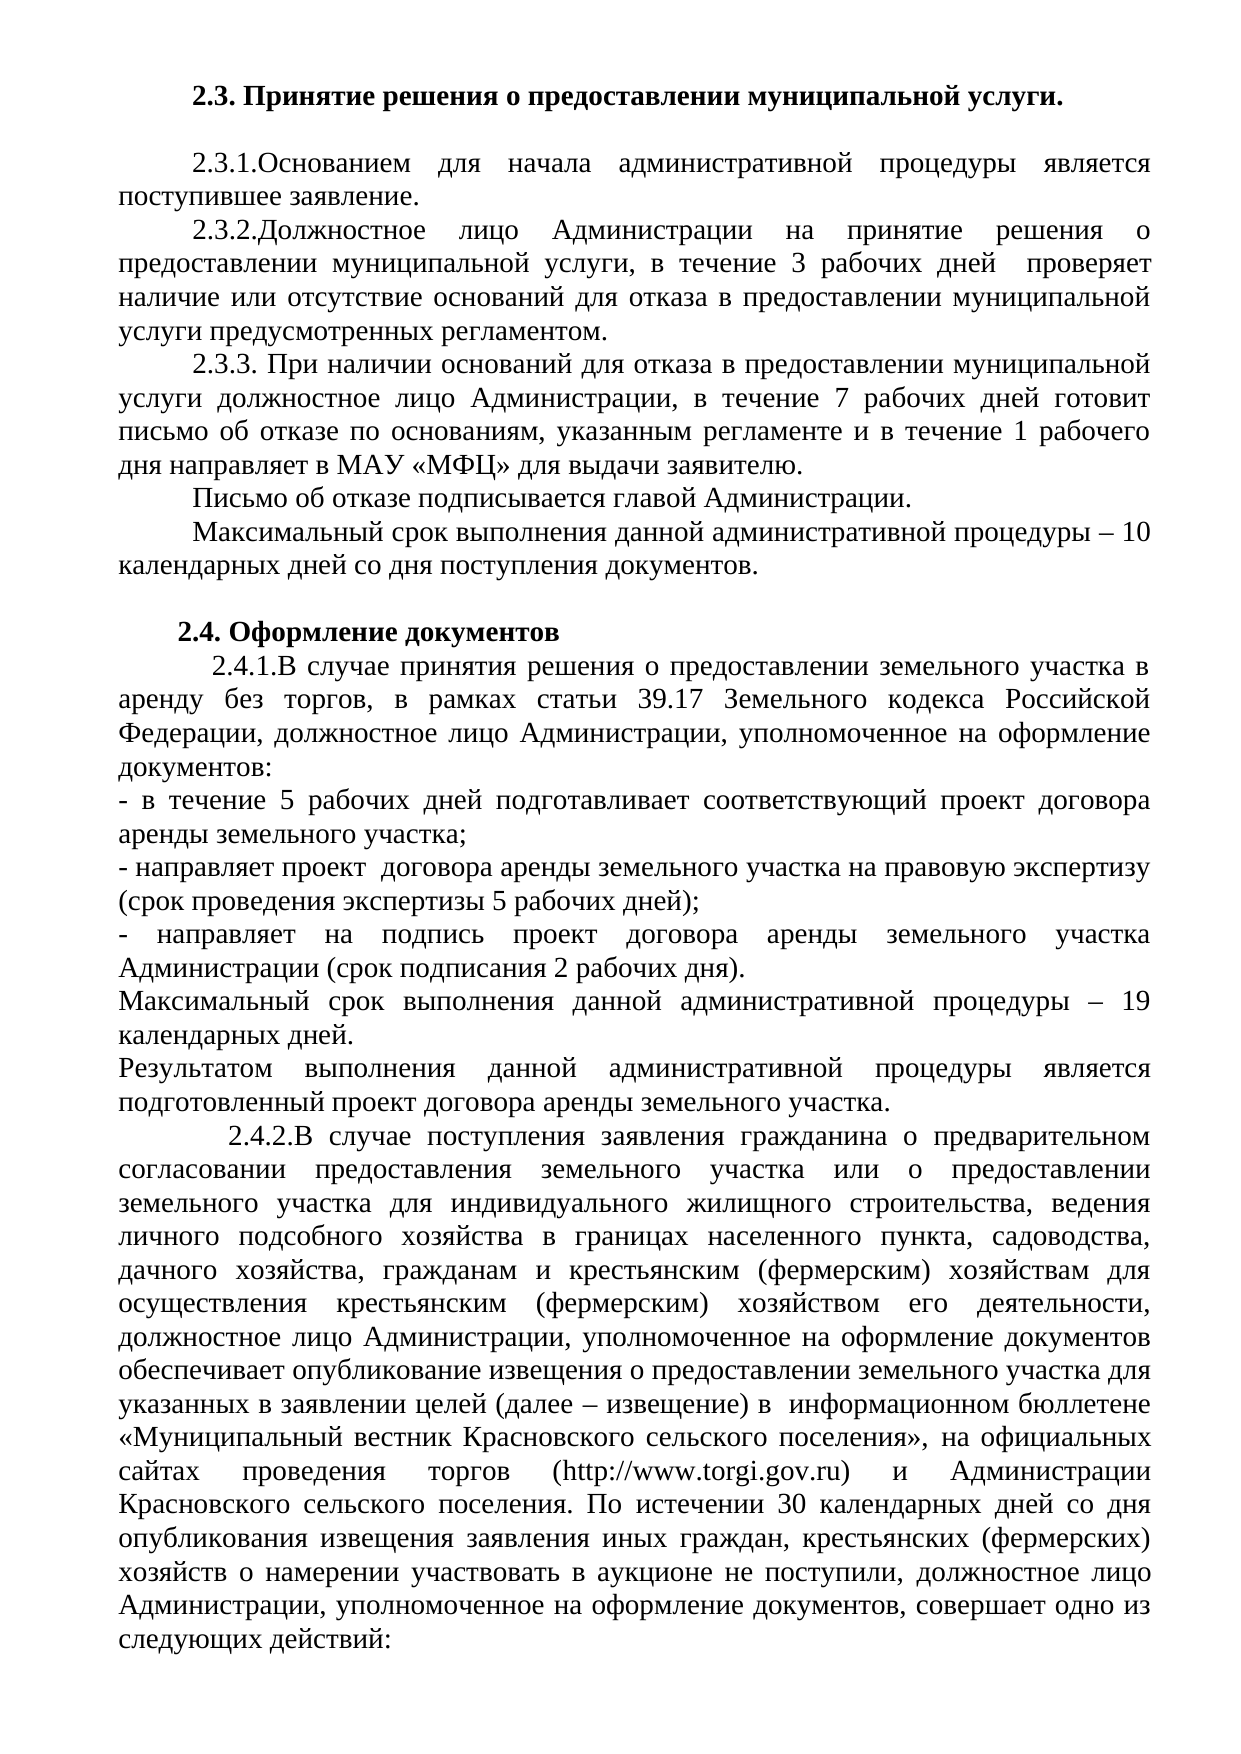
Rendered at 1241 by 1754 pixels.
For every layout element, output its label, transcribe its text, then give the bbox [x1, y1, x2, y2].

text 2.3.1.Основанием для начала административной процедуры является поступившее заявление. [118, 145, 1152, 212]
text 2.3.2.Должностное лицо Администрации на принятие решения о предоставлении муниципальной услуги, в течение 3 рабочих дней проверяет наличие или отсутствие оснований для отказа в предоставлении муниципальной услуги предусмотренных регламентом. [118, 212, 1152, 346]
text Письмо об отказе подписывается главой Администрации. [118, 480, 1152, 514]
text Результатом выполнения данной административной процедуры является подготовленный проект договора аренды земельного участка. [118, 1051, 1152, 1118]
text - в течение 5 рабочих дней подготавливает соответствующий проект договора аренды земельного участка; [118, 782, 1152, 849]
text 2.4. Оформление документов [118, 614, 1152, 648]
text 2.3.3. При наличии оснований для отказа в предоставлении муниципальной услуги должностное лицо Администрации, в течение 7 рабочих дней готовит письмо об отказе по основаниям, указанным регламенте и в течение 1 рабочего дня направляет в МАУ «МФЦ» для выдачи заявителю. [118, 346, 1152, 480]
text - направляет на подпись проект договора аренды земельного участка Администрации (срок подписания 2 рабочих дня). [118, 916, 1152, 983]
text Максимальный срок выполнения данной административной процедуры – 10 календарных дней со дня поступления документов. [118, 514, 1152, 581]
text Максимальный срок выполнения данной административной процедуры – 19 календарных дней. [118, 983, 1152, 1051]
text 2.4.2.В случае поступления заявления гражданина о предварительном согласовании предоставления земельного участка или о предоставлении земельного участка для индивидуального жилищного строительства, ведения личного подсобного хозяйства в границах населенного пункта, садоводства, дачного хозяйства, гражданам и крестьянским (фермерским) хозяйствам для осуществления крестьянским (фермерским) хозяйством его деятельности, должностное лицо Администрации, уполномоченное на оформление документов обеспечивает опубликование извещения о предоставлении земельного участка для указанных в заявлении целей (далее – извещение) в информационном бюллетене «Муниципальный вестник Красновского сельского поселения», на официальных сайтах проведения торгов (http://www.torgi.gov.ru) и Администрации Красновского сельского поселения. По истечении 30 календарных дней со дня опубликования извещения заявления иных граждан, крестьянских (фермерских) хозяйств о намерении участвовать в аукционе не поступили, должностное лицо Администрации, уполномоченное на оформление документов, совершает одно из следующих действий: [118, 1118, 1152, 1654]
text 2.4.1.В случае принятия решения о предоставлении земельного участка в аренду без торгов, в рамках статьи 39.17 Земельного кодекса Российской Федерации, должностное лицо Администрации, уполномоченное на оформление документов: [118, 648, 1152, 782]
text 2.3. Принятие решения о предоставлении муниципальной услуги. [118, 78, 1152, 111]
text - направляет проект договора аренды земельного участка на правовую экспертизу (срок проведения экспертизы 5 рабочих дней); [118, 849, 1152, 916]
